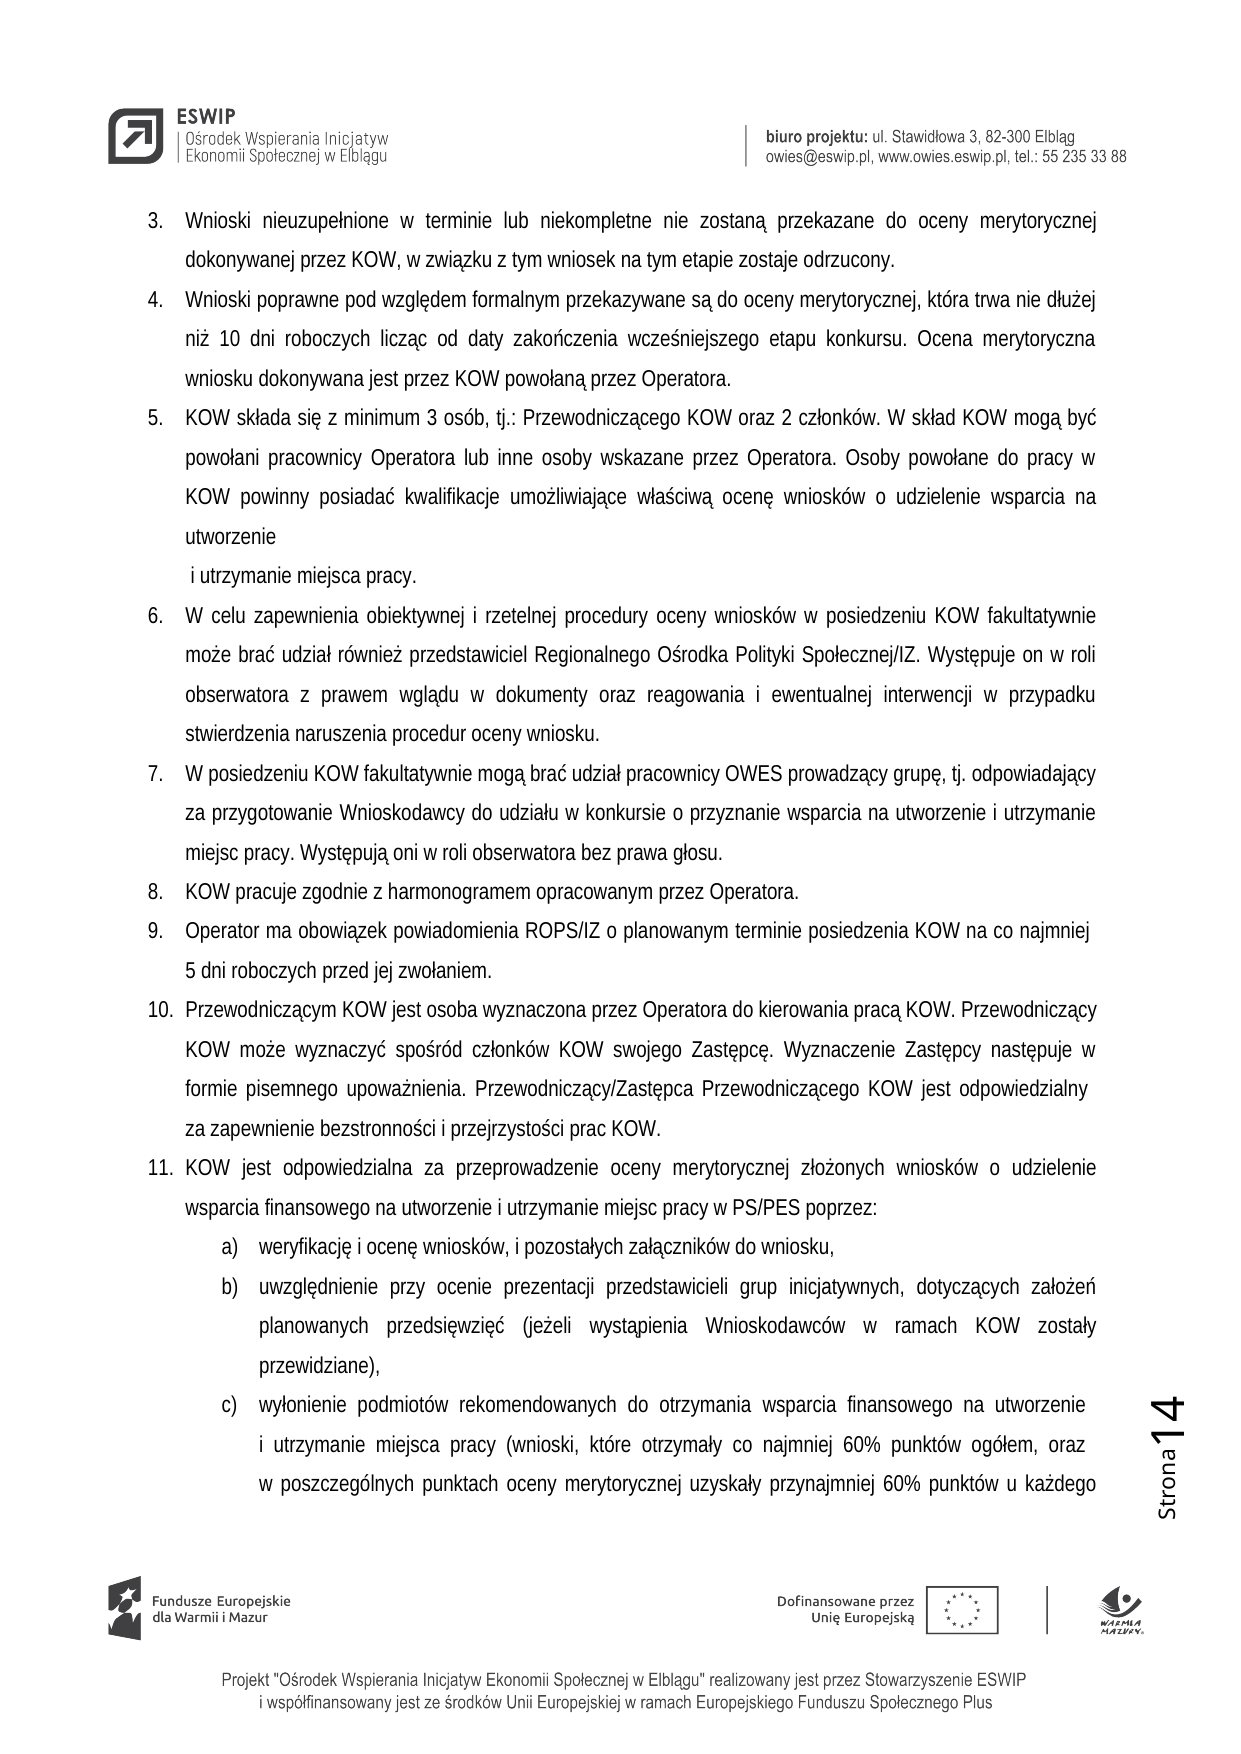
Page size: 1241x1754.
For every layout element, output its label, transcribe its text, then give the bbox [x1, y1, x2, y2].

list KOW pracuje zgodnie z harmonogramem opracowanym przez Operatora. [148, 878, 1097, 904]
list W celu zapewnienia obiektywnej i rzetelnej procedury oceny wniosków w posiedzeniu KOW fakultatywnie może brać udział również przedstawiciel Regionalnego Ośrodka Polityki Społecznej/IZ. Występuje on w roli obserwatora z prawem wglądu w dokumenty oraz reagowania i ewentualnej interwencji w przypadku stwierdzenia naruszenia procedur oceny wniosku. [148, 602, 1097, 746]
list Operator ma obowiązek powiadomienia ROPS/IZ o planowanym terminie posiedzenia KOW na co najmniej 5 dni roboczych przed jej zwołaniem. [148, 917, 1097, 983]
list KOW składa się z minimum 3 osób, tj.: Przewodniczącego KOW oraz 2 członków. W skład KOW mogą być powołani pracownicy Operatora lub inne osoby wskazane przez Operatora. Osoby powołane do pracy w KOW powinny posiadać kwalifikacje umożliwiające właściwą ocenę wniosków o udzielenie wsparcia na utworzenie i utrzymanie miejsca pracy. [148, 404, 1097, 588]
list KOW jest odpowiedzialna za przeprowadzenie oceny merytorycznej złożonych wniosków o udzielenie wsparcia finansowego na utworzenie i utrzymanie miejsc pracy w PS/PES poprzez: [148, 1154, 1097, 1220]
list Przewodniczącym KOW jest osoba wyznaczona przez Operatora do kierowania pracą KOW. Przewodniczący KOW może wyznaczyć spośród członków KOW swojego Zastępcę. Wyznaczenie Zastępcy następuje w formie pisemnego upoważnienia. Przewodniczący/Zastępca Przewodniczącego KOW jest odpowiedzialny za zapewnienie bezstronności i przejrzystości prac KOW. [148, 996, 1097, 1141]
list Wnioski nieuzupełnione w terminie lub niekompletne nie zostaną przekazane do oceny merytorycznej dokonywanej przez KOW, w związku z tym wniosek na tym etapie zostaje odrzucony. [148, 207, 1097, 273]
list Wnioski poprawne pod względem formalnym przekazywane są do oceny merytorycznej, która trwa nie dłużej niż 10 dni roboczych licząc od daty zakończenia wcześniejszego etapu konkursu. Ocena merytoryczna wniosku dokonywana jest przez KOW powołaną przez Operatora. [148, 286, 1097, 391]
picture [0, 0, 1241, 188]
list uwzględnienie przy ocenie prezentacji przedstawicieli grup inicjatywnych, dotyczących założeń planowanych przedsięwzięć (jeżeli wystąpienia Wnioskodawców w ramach KOW zostały przewidziane), [221, 1273, 1097, 1378]
list W posiedzeniu KOW fakultatywnie mogą brać udział pracownicy OWES prowadzący grupę, tj. odpowiadający za przygotowanie Wnioskodawcy do udziału w konkursie o przyznanie wsparcia na utworzenie i utrzymanie miejsc pracy. Występują oni w roli obserwatora bez prawa głosu. [148, 759, 1097, 865]
list weryfikację i ocenę wniosków, i pozostałych załączników do wniosku, [221, 1233, 1097, 1259]
picture [0, 1566, 1241, 1754]
